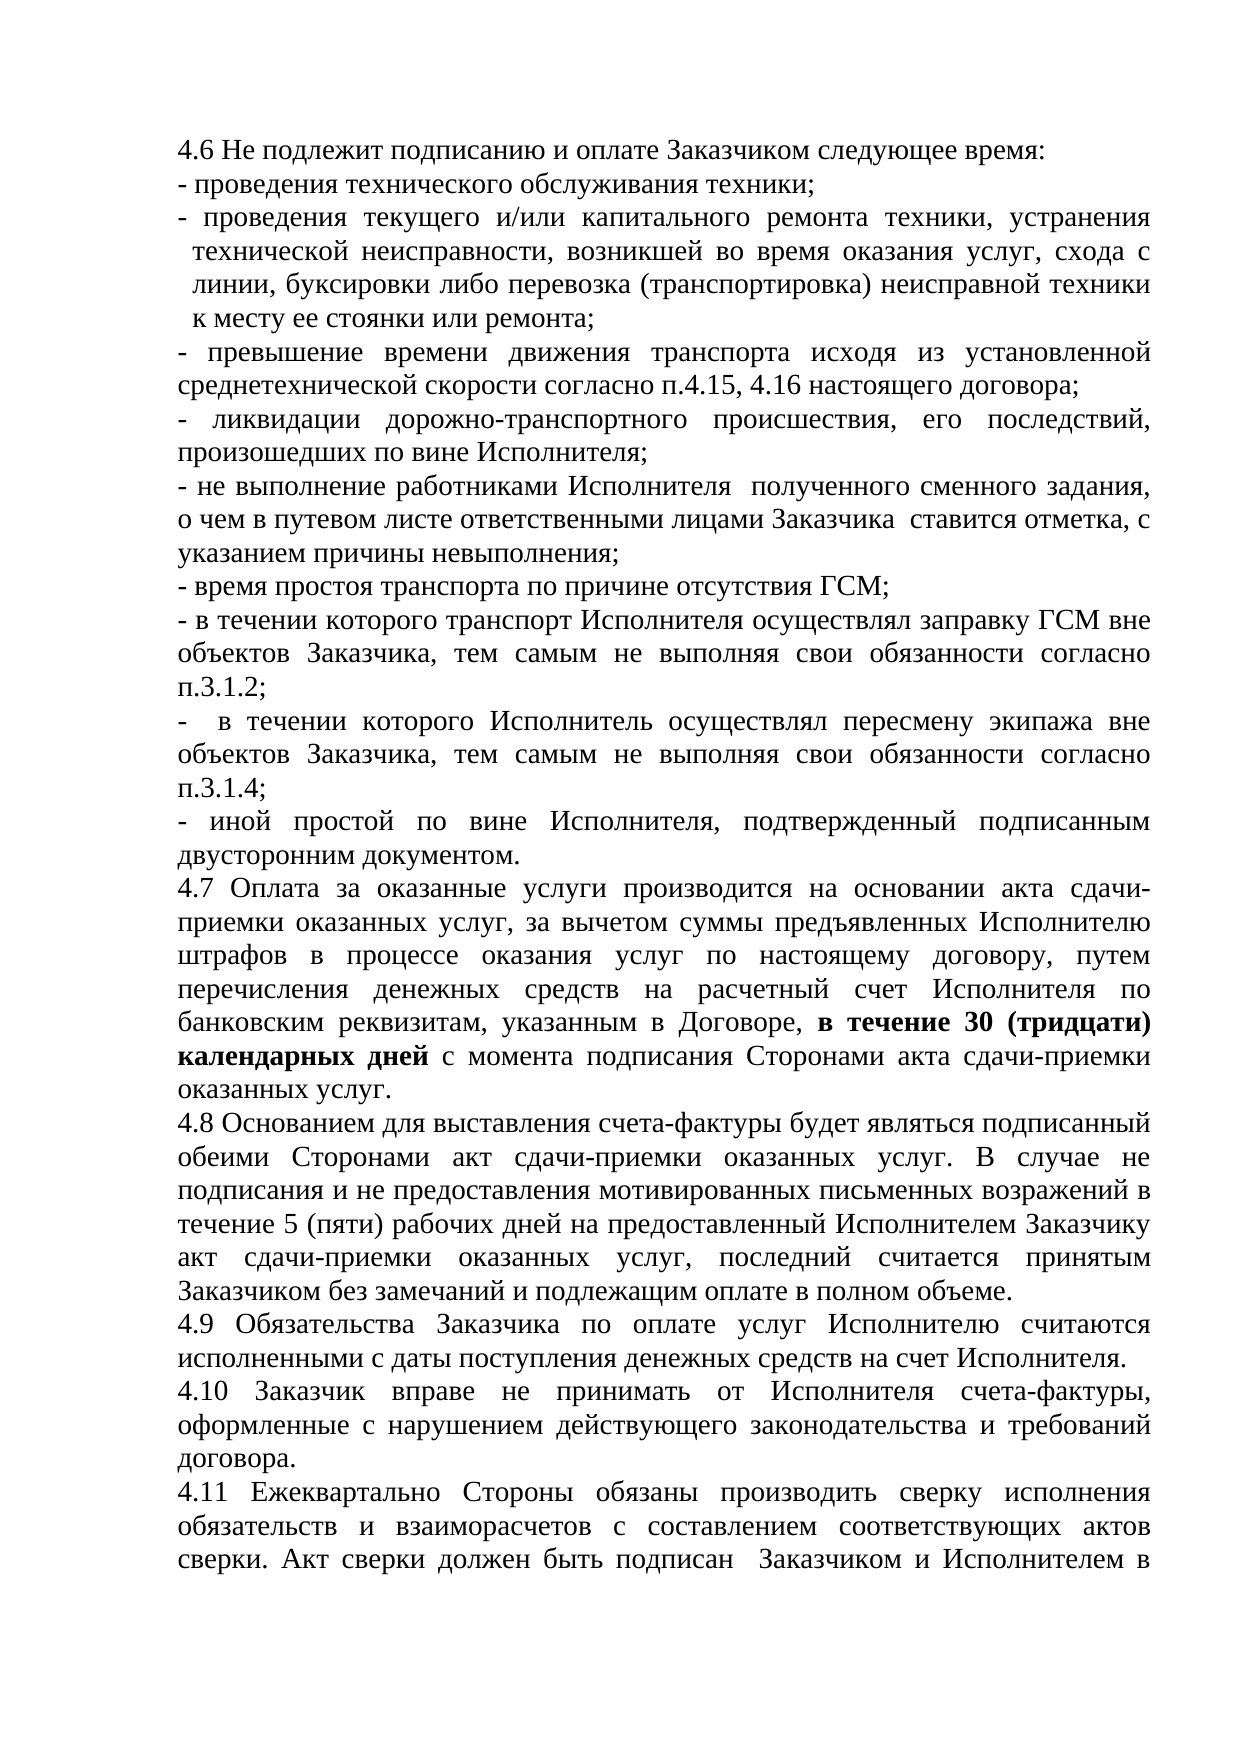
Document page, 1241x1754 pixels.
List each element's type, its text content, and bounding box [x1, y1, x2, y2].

text - в течении которого Исполнитель осуществлял пересмену экипажа вне объектов Заказчика, тем самым не выполняя свои обязанности согласно п.3.1.4; [177, 703, 1152, 803]
text - время простоя транспорта по причине отсутствия ГСМ; [177, 568, 1152, 602]
text - ликвидации дорожно-транспортного происшествия, его последствий, произошедших по вине Исполнителя; [177, 401, 1152, 468]
text - проведения технического обслуживания техники; [177, 166, 1152, 199]
text 4.6 Не подлежит подписанию и оплате Заказчиком следующее время: [177, 132, 1152, 166]
text 4.8 Основанием для выставления счета-фактуры будет являться подписанный обеими Сторонами акт сдачи-приемки оказанных услуг. В случае не подписания и не предоставления мотивированных письменных возражений в течение 5 (пяти) рабочих дней на предоставленный Исполнителем Заказчику акт сдачи-приемки оказанных услуг, последний считается принятым Заказчиком без замечаний и подлежащим оплате в полном объеме. [177, 1105, 1152, 1306]
text 4.10 Заказчик вправе не принимать от Исполнителя счета-фактуры, оформленные с нарушением действующего законодательства и требований договора. [177, 1373, 1152, 1474]
text - не выполнение работниками Исполнителя полученного сменного задания, о чем в путевом листе ответственными лицами Заказчика ставится отметка, с указанием причины невыполнения; [177, 468, 1152, 568]
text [177, 1474, 1152, 1575]
text - иной простой по вине Исполнителя, подтвержденный подписанным двусторонним документом. [177, 803, 1152, 870]
text - проведения текущего и/или капитального ремонта техники, устранения технической неисправности, возникшей во время оказания услуг, схода с линии, буксировки либо перевозка (транспортировка) неисправной техники к месту ее стоянки или ремонта; [177, 199, 1152, 334]
text 4.9 Обязательства Заказчика по оплате услуг Исполнителю считаются исполненными с даты поступления денежных средств на счет Исполнителя. [177, 1306, 1152, 1373]
text - в течении которого транспорт Исполнителя осуществлял заправку ГСМ вне объектов Заказчика, тем самым не выполняя свои обязанности согласно п.3.1.2; [177, 602, 1152, 703]
text 4.7 Оплата за оказанные услуги производится на основании акта сдачи-приемки оказанных услуг, за вычетом суммы предъявленных Исполнителю штрафов в процессе оказания услуг по настоящему договору, путем перечисления денежных средств на расчетный счет Исполнителя по банковским реквизитам, указанным в Договоре, в течение 30 (тридцати) календарных дней с момента подписания Сторонами акта сдачи-приемки оказанных услуг. [177, 870, 1152, 1105]
text - превышение времени движения транспорта исходя из установленной среднетехнической скорости согласно п.4.15, 4.16 настоящего договора; [177, 334, 1152, 401]
